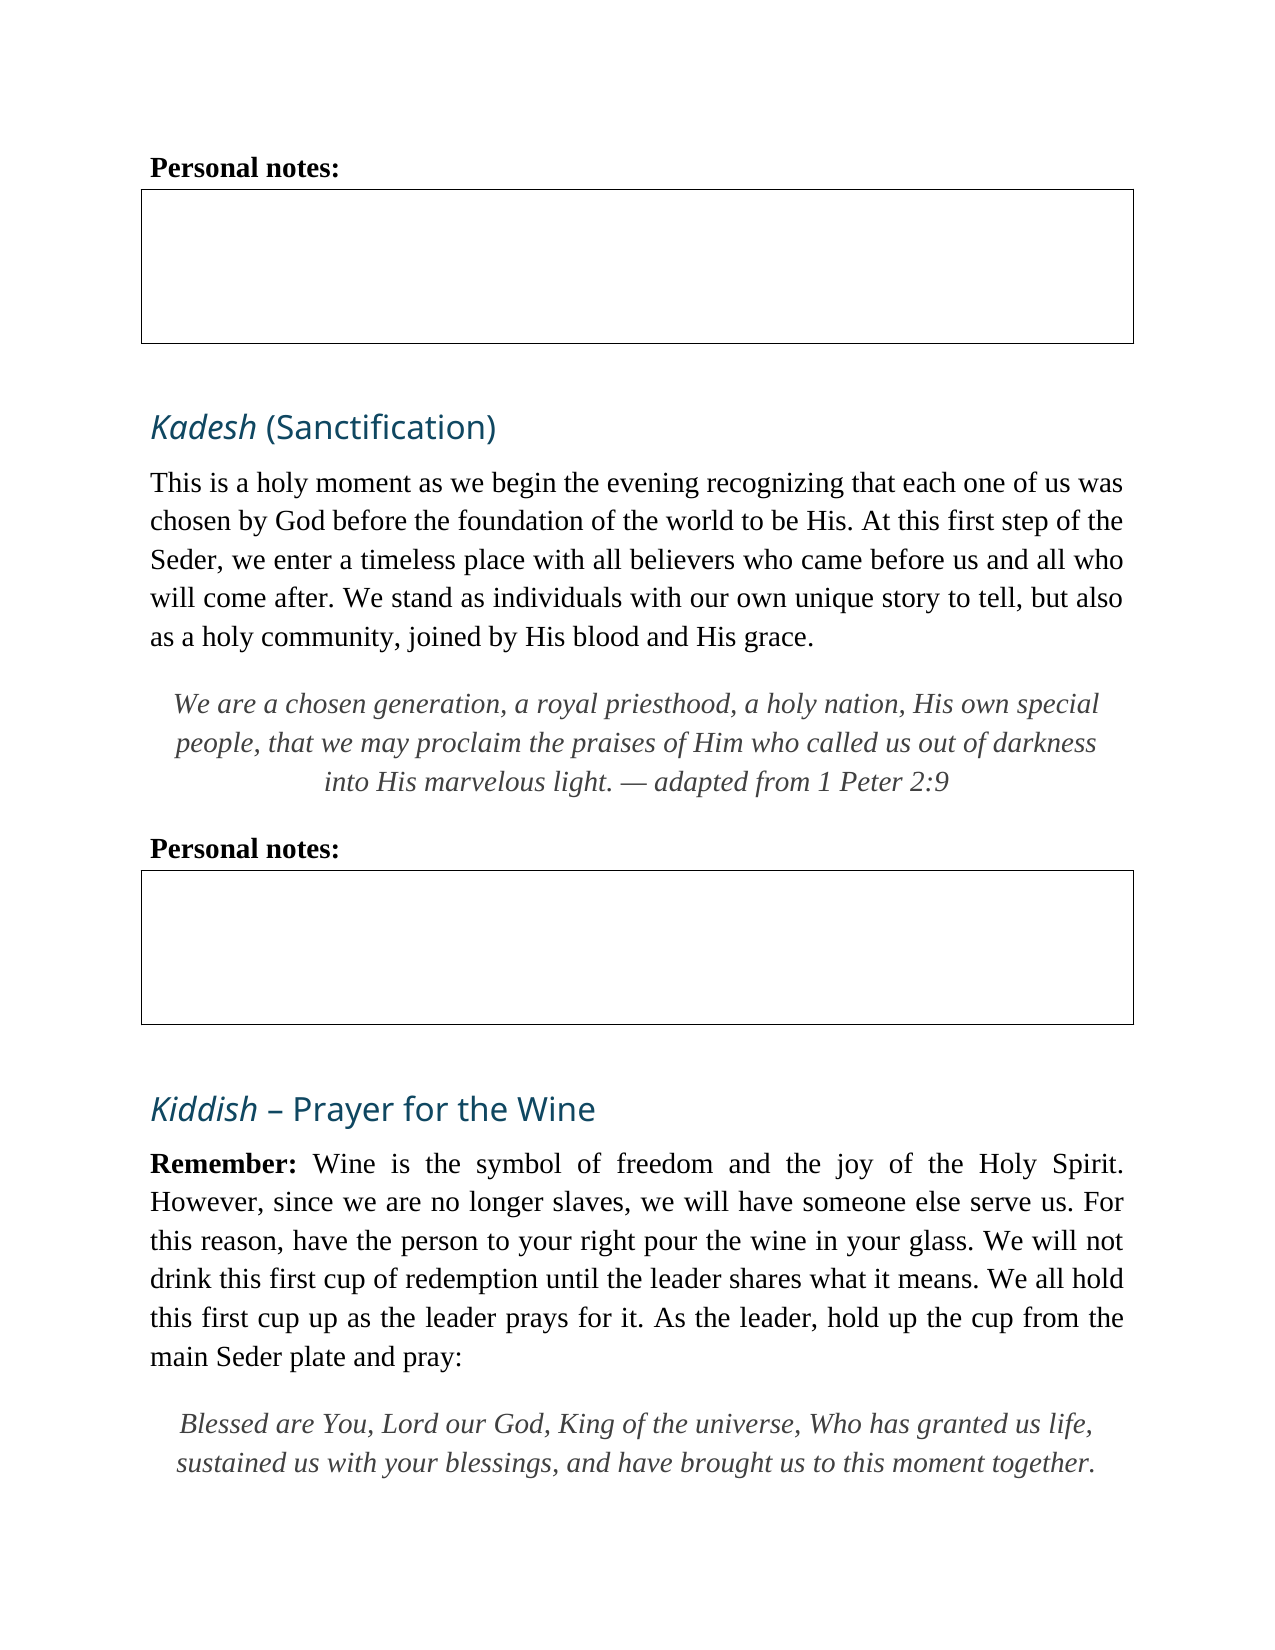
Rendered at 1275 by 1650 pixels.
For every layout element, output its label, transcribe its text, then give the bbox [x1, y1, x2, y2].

subtitle Kiddish – Prayer for the Wine [150, 1086, 1125, 1131]
text This is a holy moment as we begin the evening recognizing that each one of us was chosen by God before the foundation of the world to be His. At this first step of the Seder, we enter a timeless place with all believers who came before us and all who will come after. We stand as individuals with our own unique story to tell, but also as a holy community, joined by His blood and His grace. [150, 465, 1125, 652]
text Remember: Wine is the symbol of freedom and the joy of the Holy Spirit. However, since we are no longer slaves, we will have someone else serve us. For this reason, have the person to your right pour the wine in your glass. We will not drink this first cup of redemption until the leader shares what it means. We all hold this first cup up as the leader prays for it. As the leader, hold up the cup from the main Seder plate and pray: [150, 1146, 1125, 1372]
text Personal notes: [150, 831, 1125, 865]
text Personal notes: [150, 150, 1125, 183]
text Blessed are You, Lord our God, King of the universe, Who has granted us life, sustained us with your blessings, and have brought us to this moment together. [150, 1406, 1125, 1478]
subtitle Kadesh (Sanctification) [150, 404, 1125, 449]
text We are a chosen generation, a royal priesthood, a holy nation, His own special people, that we may proclaim the praises of Him who called us out of darkness into His marvelous light. — adapted from 1 Peter 2:9 [150, 687, 1125, 797]
